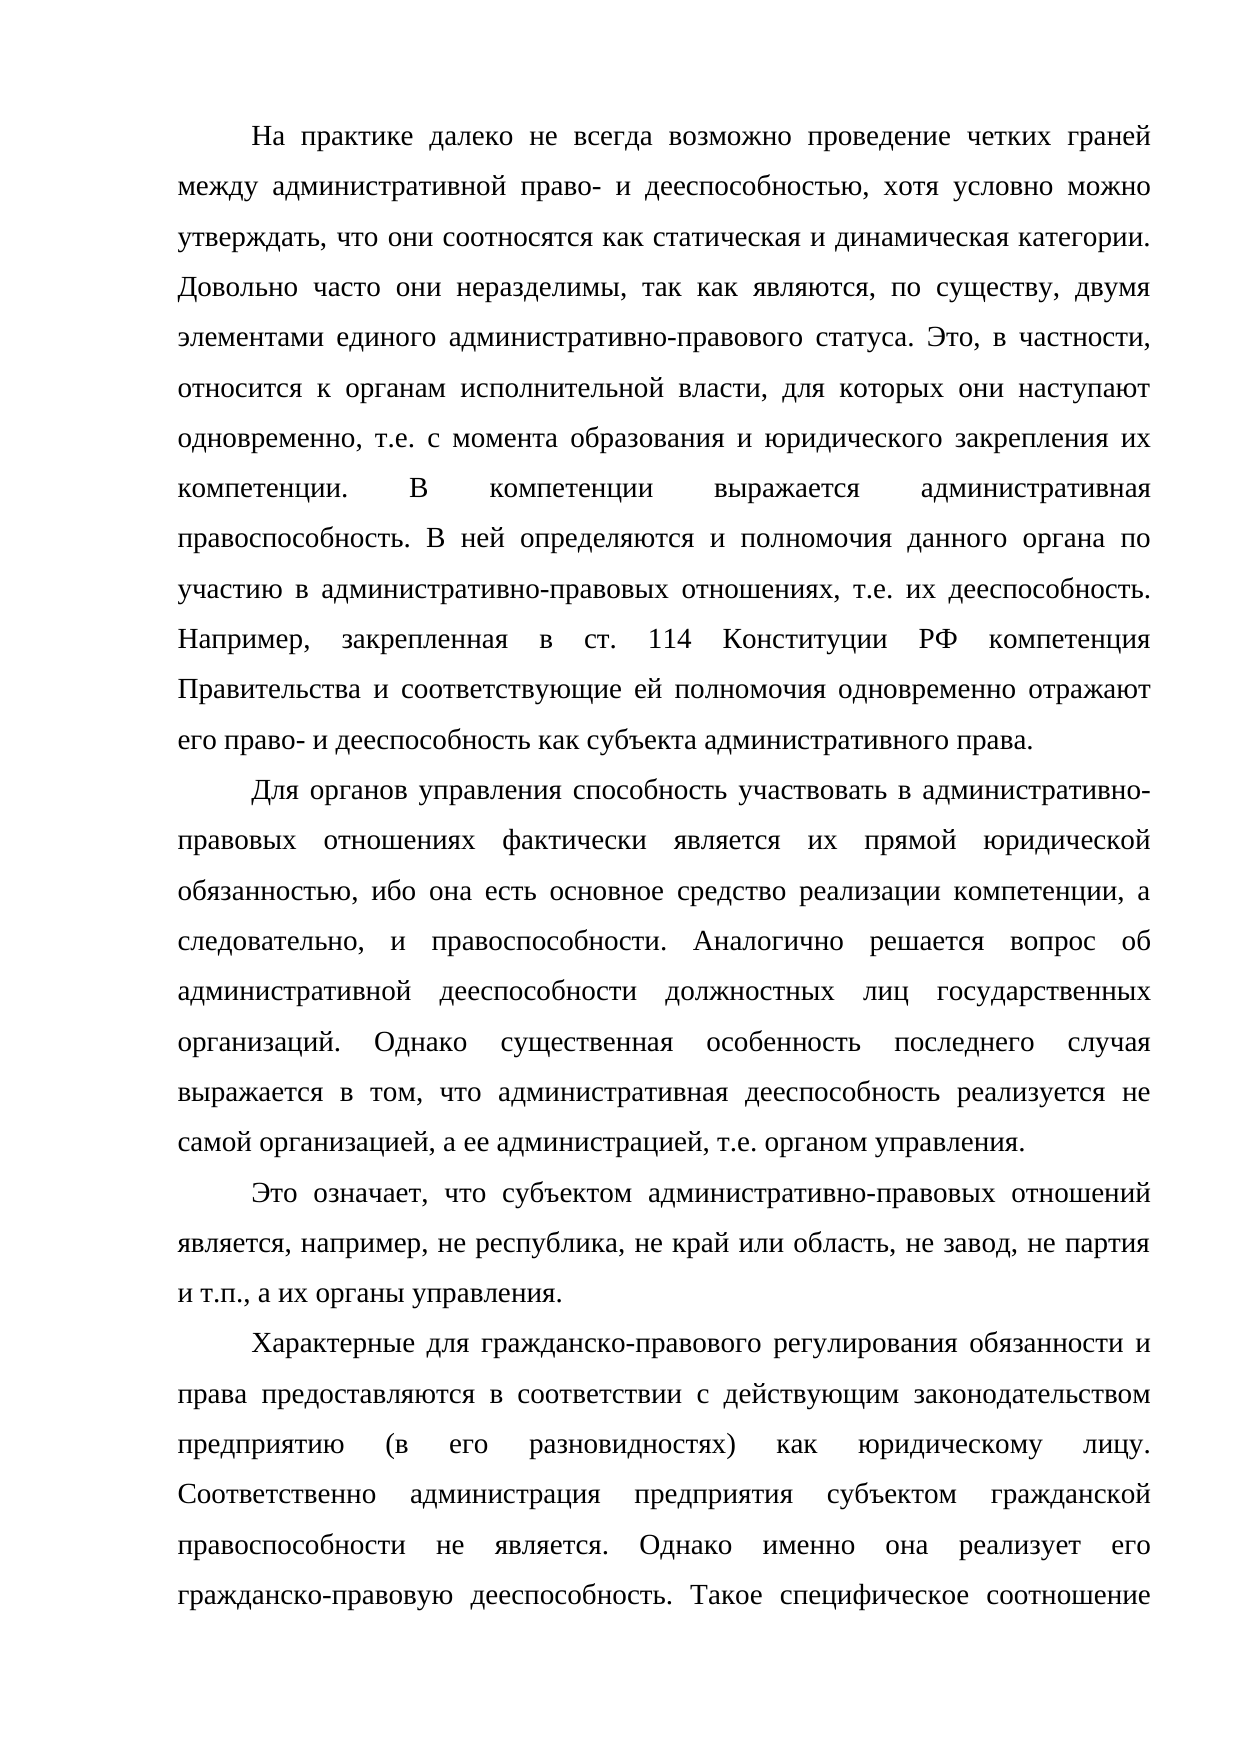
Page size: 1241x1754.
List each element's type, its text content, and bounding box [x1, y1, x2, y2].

text Для органов управления способность участвовать в административно-правовых отношениях фактически является их прямой юридической обязанностью, ибо она есть основное средство реализации компетенции, а следовательно, и правоспособности. Аналогично решается вопрос об административной дееспособности должностных лиц государственных организаций. Однако существенная особенность последнего случая выражается в том, что административная дееспособность реализуется не самой организацией, а ее администрацией, т.е. органом управления. [177, 772, 1152, 1158]
text На практике далеко не всегда возможно проведение четких граней между административной право- и дееспособностью, хотя условно можно утверждать, что они соотносятся как статическая и динамическая категории. Довольно часто они неразделимы, так как являются, по существу, двумя элементами единого административно-правового статуса. Это, в частности, относится к органам исполнительной власти, для которых они наступают одновременно, т.е. с момента образования и юридического закрепления их компетенции. В компетенции выражается административная правоспособность. В ней определяются и полномочия данного органа по участию в административно-правовых отношениях, т.е. их дееспособность. Например, закрепленная в ст. 114 Конституции РФ компетенция Правительства и соответствующие ей полномочия одновременно отражают его право- и дееспособность как субъекта административного права. [177, 118, 1152, 755]
text Это означает, что субъектом административно-правовых отношений является, например, не республика, не край или область, не завод, не партия и т.п., а их органы управления. [177, 1175, 1152, 1309]
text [177, 1326, 1152, 1611]
